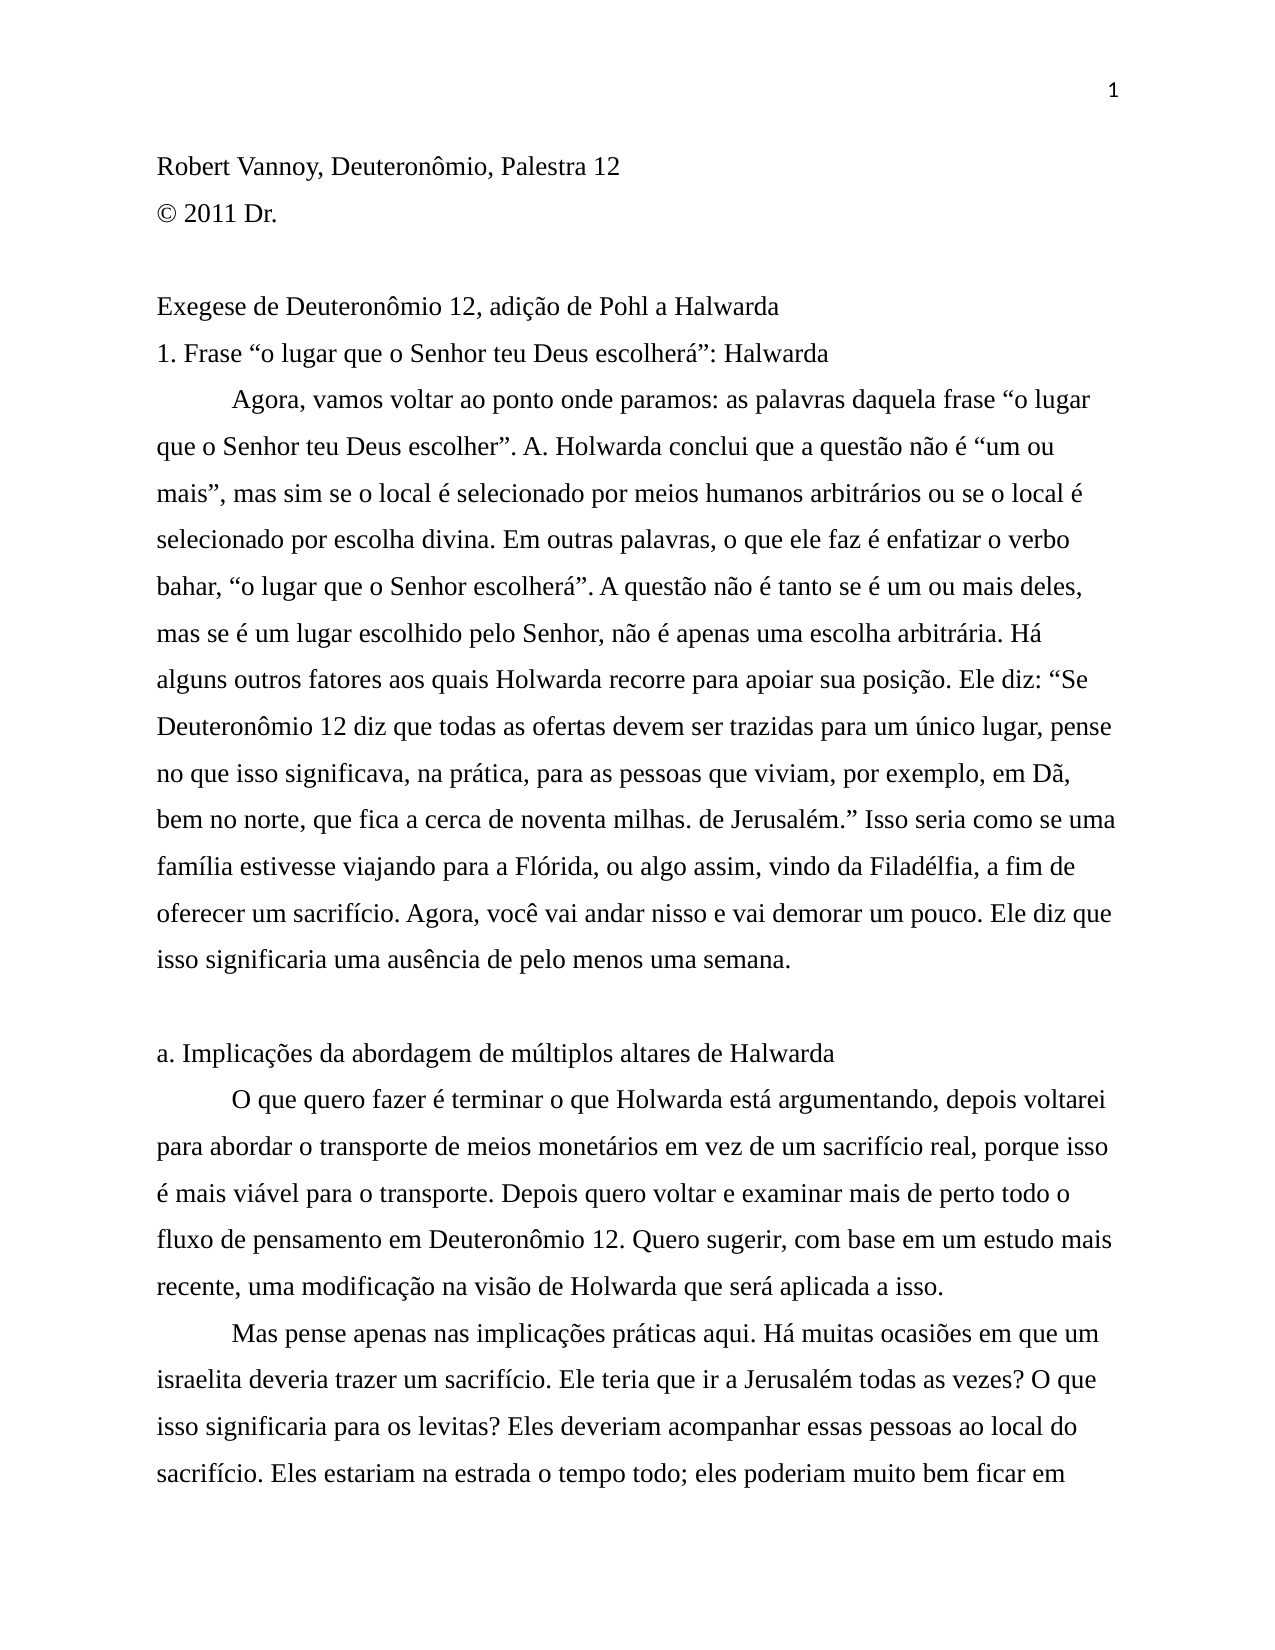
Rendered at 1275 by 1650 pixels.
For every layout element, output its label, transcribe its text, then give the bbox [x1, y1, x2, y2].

text Exegese de Deuteronômio 12, adição de Pohl a Halwarda [156, 290, 1118, 321]
text a. Implicações da abordagem de múltiplos altares de Halwarda [156, 1037, 1118, 1068]
text Robert Vannoy, Deuteronômio, Palestra 12 [156, 150, 1118, 181]
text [156, 1317, 1118, 1488]
text © 2011 Dr. [156, 197, 1118, 228]
text 1. Frase “o lugar que o Senhor teu Deus escolherá”: Halwarda [156, 337, 1118, 368]
text O que quero fazer é terminar o que Holwarda está argumentando, depois voltarei para abordar o transporte de meios monetários em vez de um sacrifício real, porque isso é mais viável para o transporte. Depois quero voltar e examinar mais de perto todo o fluxo de pensamento em Deuteronômio 12. Quero sugerir, com base em um estudo mais recente, uma modificação na visão de Holwarda que será aplicada a isso. [156, 1083, 1118, 1301]
text Agora, vamos voltar ao ponto onde paramos: as palavras daquela frase “o lugar que o Senhor teu Deus escolher”. A. Holwarda conclui que a questão não é “um ou mais”, mas sim se o local é selecionado por meios humanos arbitrários ou se o local é selecionado por escolha divina. Em outras palavras, o que ele faz é enfatizar o verbo bahar, “o lugar que o Senhor escolherá”. A questão não é tanto se é um ou mais deles, mas se é um lugar escolhido pelo Senhor, não é apenas uma escolha arbitrária. Há alguns outros fatores aos quais Holwarda recorre para apoiar sua posição. Ele diz: “Se Deuteronômio 12 diz que todas as ofertas devem ser trazidas para um único lugar, pense no que isso significava, na prática, para as pessoas que viviam, por exemplo, em Dã, bem no norte, que fica a cerca de noventa milhas. de Jerusalém.” Isso seria como se uma família estivesse viajando para a Flórida, ou algo assim, vindo da Filadélfia, a fim de oferecer um sacrifício. Agora, você vai andar nisso e vai demorar um pouco. Ele diz que isso significaria uma ausência de pelo menos uma semana. [156, 383, 1118, 974]
